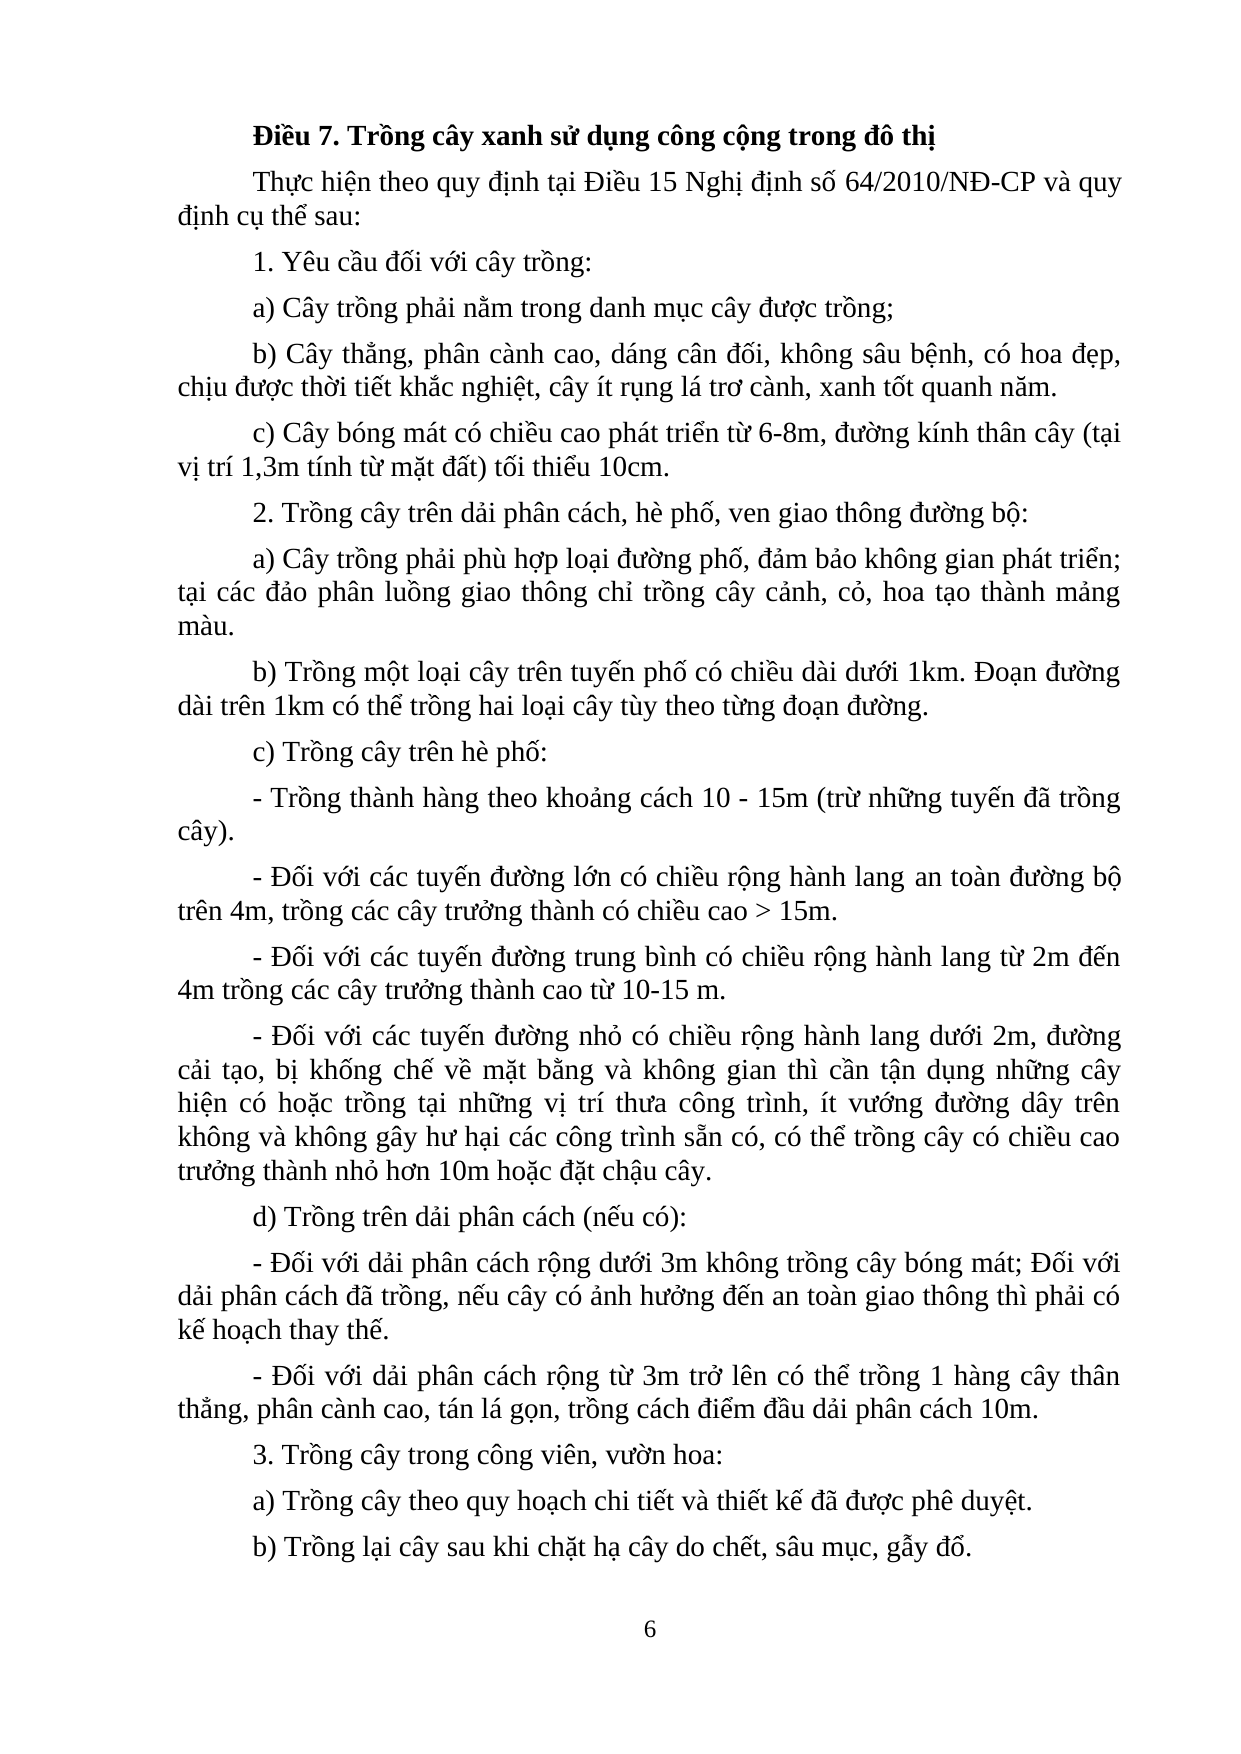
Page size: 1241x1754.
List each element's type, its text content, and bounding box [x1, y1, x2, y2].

text Thực hiện theo quy định tại Điều 15 Nghị định số 64/2010/NĐ-CP và quy định cụ thể sau: [177, 164, 1122, 231]
text a) Cây trồng phải nằm trong danh mục cây được trồng; [177, 290, 1122, 323]
text a) Trồng cây theo quy hoạch chi tiết và thiết kế đã được phê duyệt. [177, 1483, 1122, 1517]
text - Đối với các tuyến đường lớn có chiều rộng hành lang an toàn đường bộ trên 4m, trồng các cây trưởng thành có chiều cao > 15m. [177, 859, 1122, 926]
text b) Trồng lại cây sau khi chặt hạ cây do chết, sâu mục, gẫy đổ. [177, 1529, 1122, 1563]
text Điều 7. Trồng cây xanh sử dụng công cộng trong đô thị [177, 118, 1122, 152]
text c) Trồng cây trên hè phố: [177, 734, 1122, 767]
text d) Trồng trên dải phân cách (nếu có): [177, 1199, 1122, 1232]
text 1. Yêu cầu đối với cây trồng: [177, 244, 1122, 277]
text 2. Trồng cây trên dải phân cách, hè phố, ven giao thông đường bộ: [177, 495, 1122, 528]
text - Đối với dải phân cách rộng dưới 3m không trồng cây bóng mát; Đối với dải phân cách đã trồng, nếu cây có ảnh hưởng đến an toàn giao thông thì phải có kế hoạch thay thế. [177, 1245, 1122, 1345]
text b) Cây thẳng, phân cành cao, dáng cân đối, không sâu bệnh, có hoa đẹp, chịu được thời tiết khắc nghiệt, cây ít rụng lá trơ cành, xanh tốt quanh năm. [177, 336, 1122, 403]
text c) Cây bóng mát có chiều cao phát triển từ 6-8m, đường kính thân cây (tại vị trí 1,3m tính từ mặt đất) tối thiểu 10cm. [177, 415, 1122, 482]
text - Đối với các tuyến đường nhỏ có chiều rộng hành lang dưới 2m, đường cải tạo, bị khống chế về mặt bằng và không gian thì cần tận dụng những cây hiện có hoặc trồng tại những vị trí thưa công trình, ít vướng đường dây trên không và không gây hư hại các công trình sẵn có, có thể trồng cây có chiều cao trưởng thành nhỏ hơn 10m hoặc đặt chậu cây. [177, 1018, 1122, 1186]
text a) Cây trồng phải phù hợp loại đường phố, đảm bảo không gian phát triển; tại các đảo phân luồng giao thông chỉ trồng cây cảnh, cỏ, hoa tạo thành mảng màu. [177, 541, 1122, 642]
text - Đối với các tuyến đường trung bình có chiều rộng hành lang từ 2m đến 4m trồng các cây trưởng thành cao từ 10-15 m. [177, 939, 1122, 1006]
text 3. Trồng cây trong công viên, vườn hoa: [177, 1437, 1122, 1471]
text - Đối với dải phân cách rộng từ 3m trở lên có thể trồng 1 hàng cây thân thẳng, phân cành cao, tán lá gọn, trồng cách điểm đầu dải phân cách 10m. [177, 1358, 1122, 1425]
text b) Trồng một loại cây trên tuyến phố có chiều dài dưới 1km. Đoạn đường dài trên 1km có thể trồng hai loại cây tùy theo từng đoạn đường. [177, 654, 1122, 721]
text - Trồng thành hàng theo khoảng cách 10 - 15m (trừ những tuyến đã trồng cây). [177, 780, 1122, 847]
